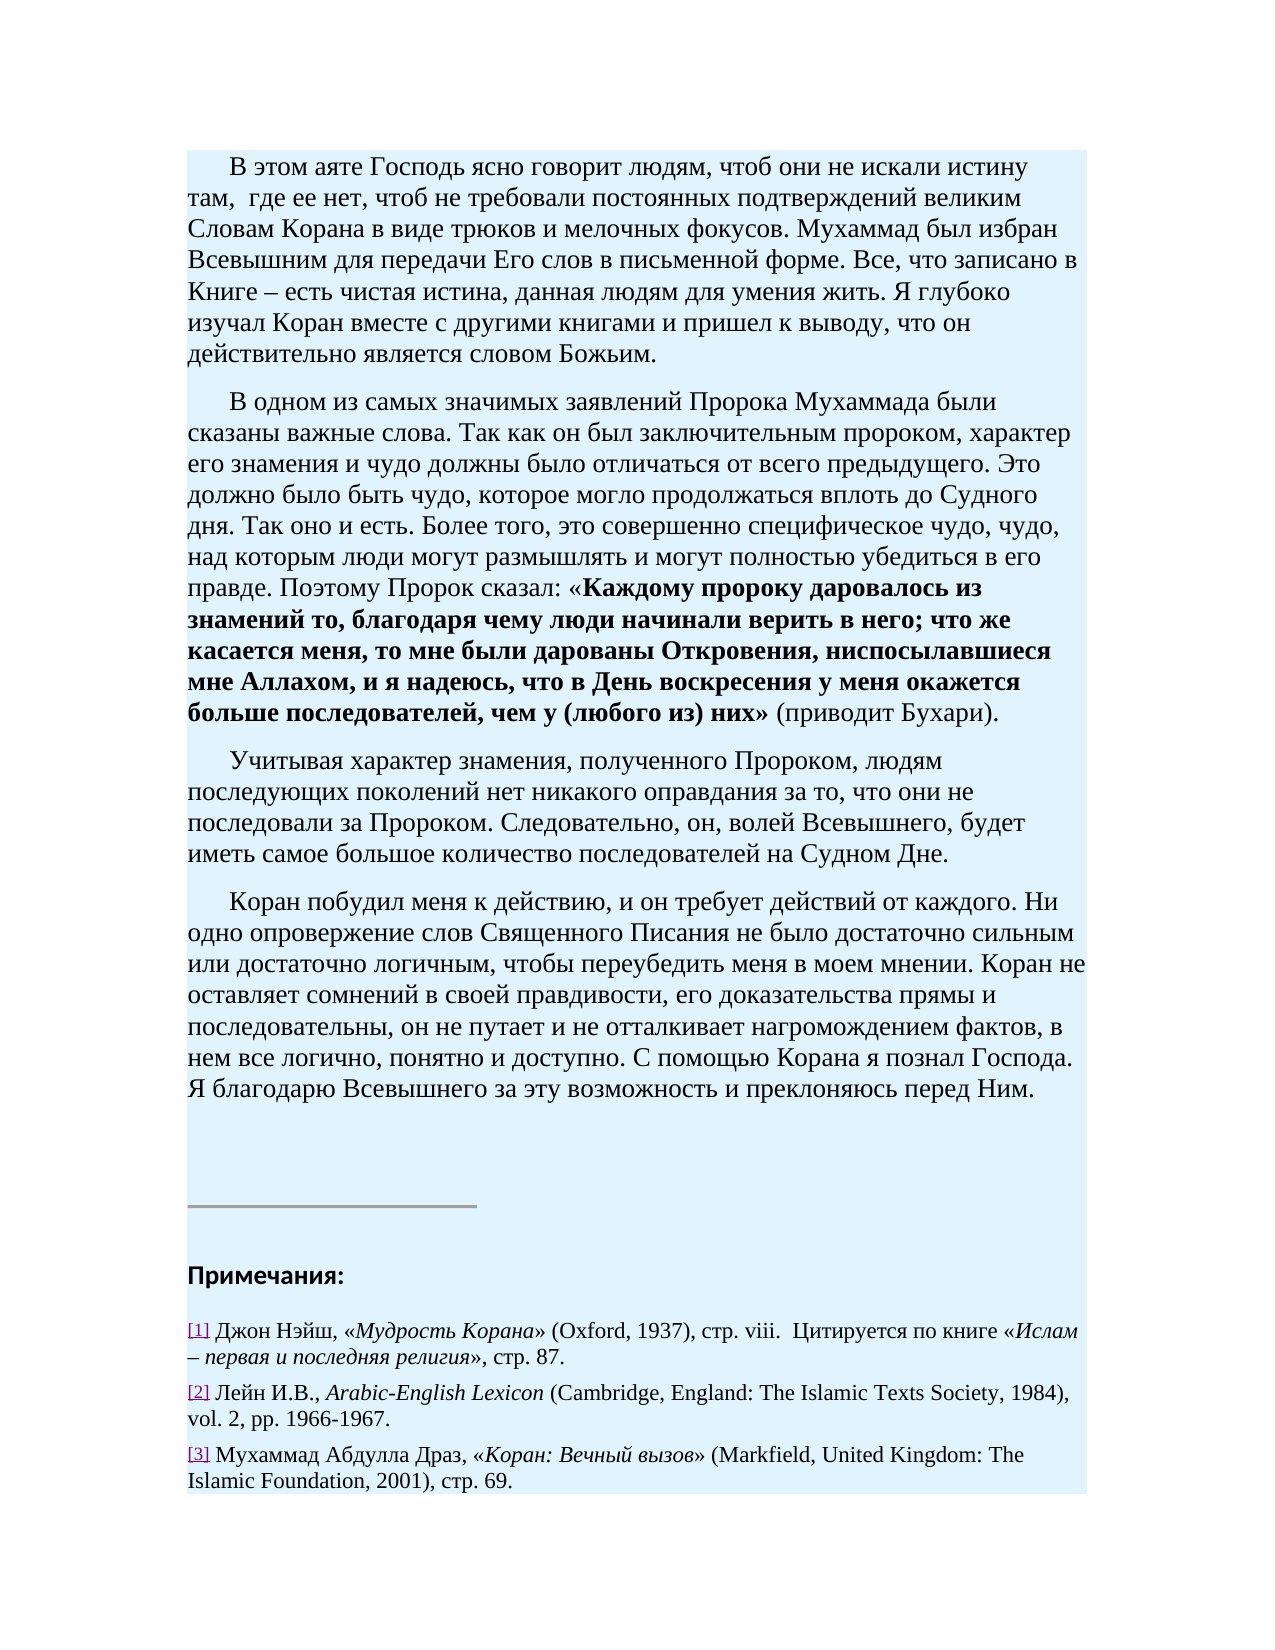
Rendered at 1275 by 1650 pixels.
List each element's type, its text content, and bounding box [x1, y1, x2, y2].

text [1] Джон Нэйш, «Мудрость Корана» (Oxford, 1937), стp. viii. Цитируется по книге «Ислам – первая и последняя религия», стp. 87. [187, 1317, 1087, 1369]
text Учитывая характер знамения, полученного Пророком, людям последующих поколений нет никакого оправдания за то, что они не последовали за Пророком. Следовательно, он, волей Всевышнего, будет иметь самое большое количество последователей на Судном Дне. [187, 744, 1087, 868]
text Примечания: [187, 1258, 1087, 1291]
text Коран побудил меня к действию, и он требует действий от каждого. Ни одно опровержение слов Священного Писания не было достаточно сильным или достаточно логичным, чтобы переубедить меня в моем мнении. Коран не оставляет сомнений в своей правдивости, его доказательства прямы и последовательны, он не путает и не отталкивает нагромождением фактов, в нем все логично, понятно и доступно. С помощью Корана я познал Господа. Я благодарю Всевышнего за эту возможность и преклоняюсь перед Ним. [187, 885, 1087, 1103]
text [3] Мухаммад Абдулла Драз, «Коран: Вечный вызов» (Markfield, United Kingdom: The Islamic Foundation, 2001), стp. 69. [187, 1441, 1087, 1494]
text В этом аяте Господь ясно говорит людям, чтоб они не искали истину там, где ее нет, чтоб не требовали постоянных подтверждений великим Словам Корана в виде трюков и мелочных фокусов. Мухаммад был избран Всевышним для передачи Его слов в письменной форме. Все, что записано в Книге – есть чистая истина, данная людям для умения жить. Я глубоко изучал Коран вместе с другими книгами и пришел к выводу, что он действительно является словом Божьим. [187, 150, 1087, 368]
text [2] Лейн И.В., Arabic-English Lexicon (Cambridge, England: The Islamic Texts Society, 1984), vol. 2, pp. 1966-1967. [187, 1379, 1087, 1432]
text В одном из самых значимых заявлений Пророка Мухаммада были сказаны важные слова. Так как он был заключительным пророком, характер его знамения и чудо должны было отличаться от всего предыдущего. Это должно было быть чудо, которое могло продолжаться вплоть до Судного дня. Так оно и есть. Более того, это совершенно специфическое чудо, чудо, над которым люди могут размышлять и могут полностью убедиться в его правде. Поэтому Пророк сказал: «Каждому пророку даровалось из знамений то, благодаря чему люди начинали верить в него; что же касается меня, то мне были дарованы Откровения, ниспосылавшиеся мне Аллахом, и я надеюсь, что в День воскресения у меня окажется больше последователей, чем у (любого из) них» (приводит Бухари). [187, 385, 1087, 727]
